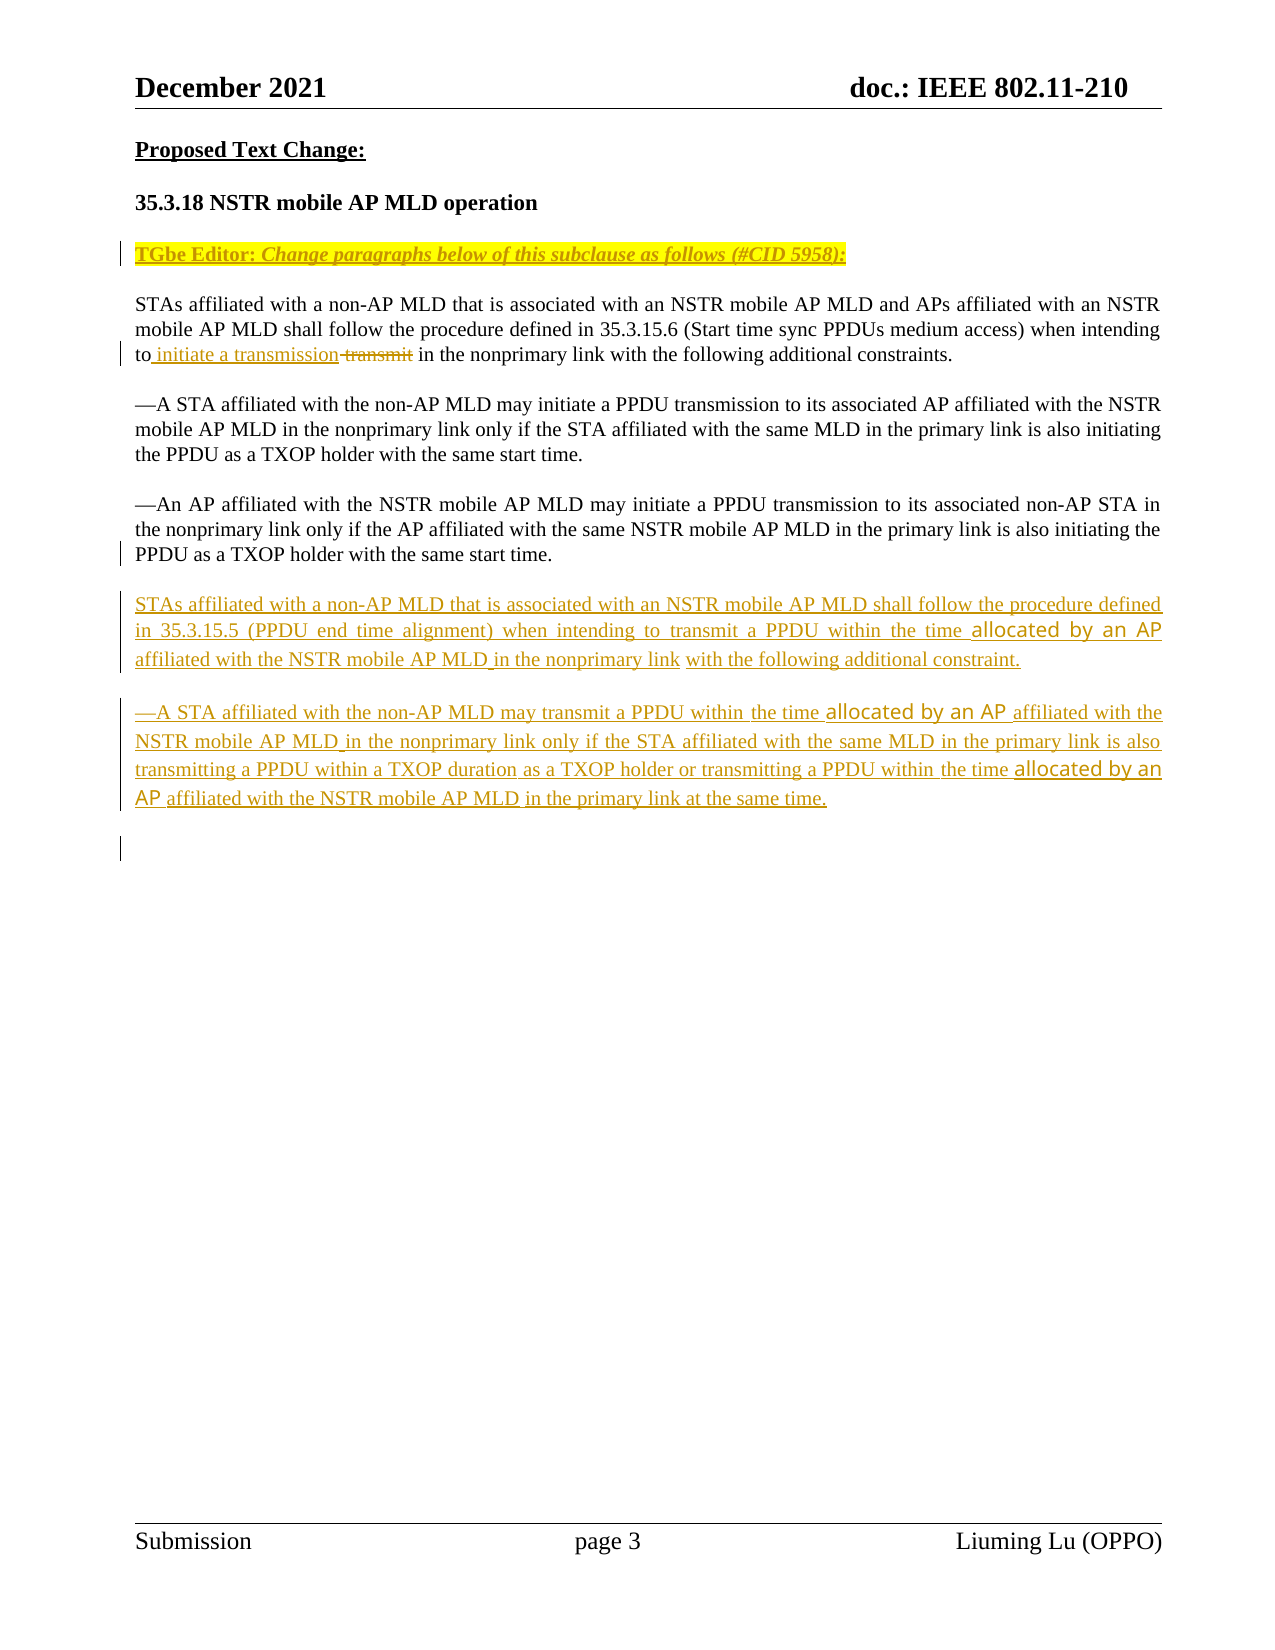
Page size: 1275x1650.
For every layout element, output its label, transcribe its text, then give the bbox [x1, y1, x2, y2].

text —An AP affiliated with the NSTR mobile AP MLD may initiate a PPDU transmission to its associated non-AP STA in the nonprimary link only if the AP affiliated with the same NSTR mobile AP MLD in the primary link is also initiating the PPDU as a TXOP holder with the same start time. [135, 491, 1162, 566]
text Proposed Text Change: [135, 137, 1162, 163]
text STAs affiliated with a non-AP MLD that is associated with an NSTR mobile AP MLD and APs affiliated with an NSTR mobile AP MLD shall follow the procedure defined in 35.3.15.6 (Start time sync PPDUs medium access) when intending to in the nonprimary link with the following additional constraints. [135, 291, 1162, 366]
text —A STA affiliated with the non-AP MLD may initiate a PPDU transmission to its associated AP affiliated with the NSTR mobile AP MLD in the nonprimary link only if the STA affiliated with the same MLD in the primary link is also initiating the PPDU as a TXOP holder with the same start time. [135, 391, 1162, 466]
text 35.3.18 NSTR mobile AP MLD operation [135, 189, 1162, 216]
